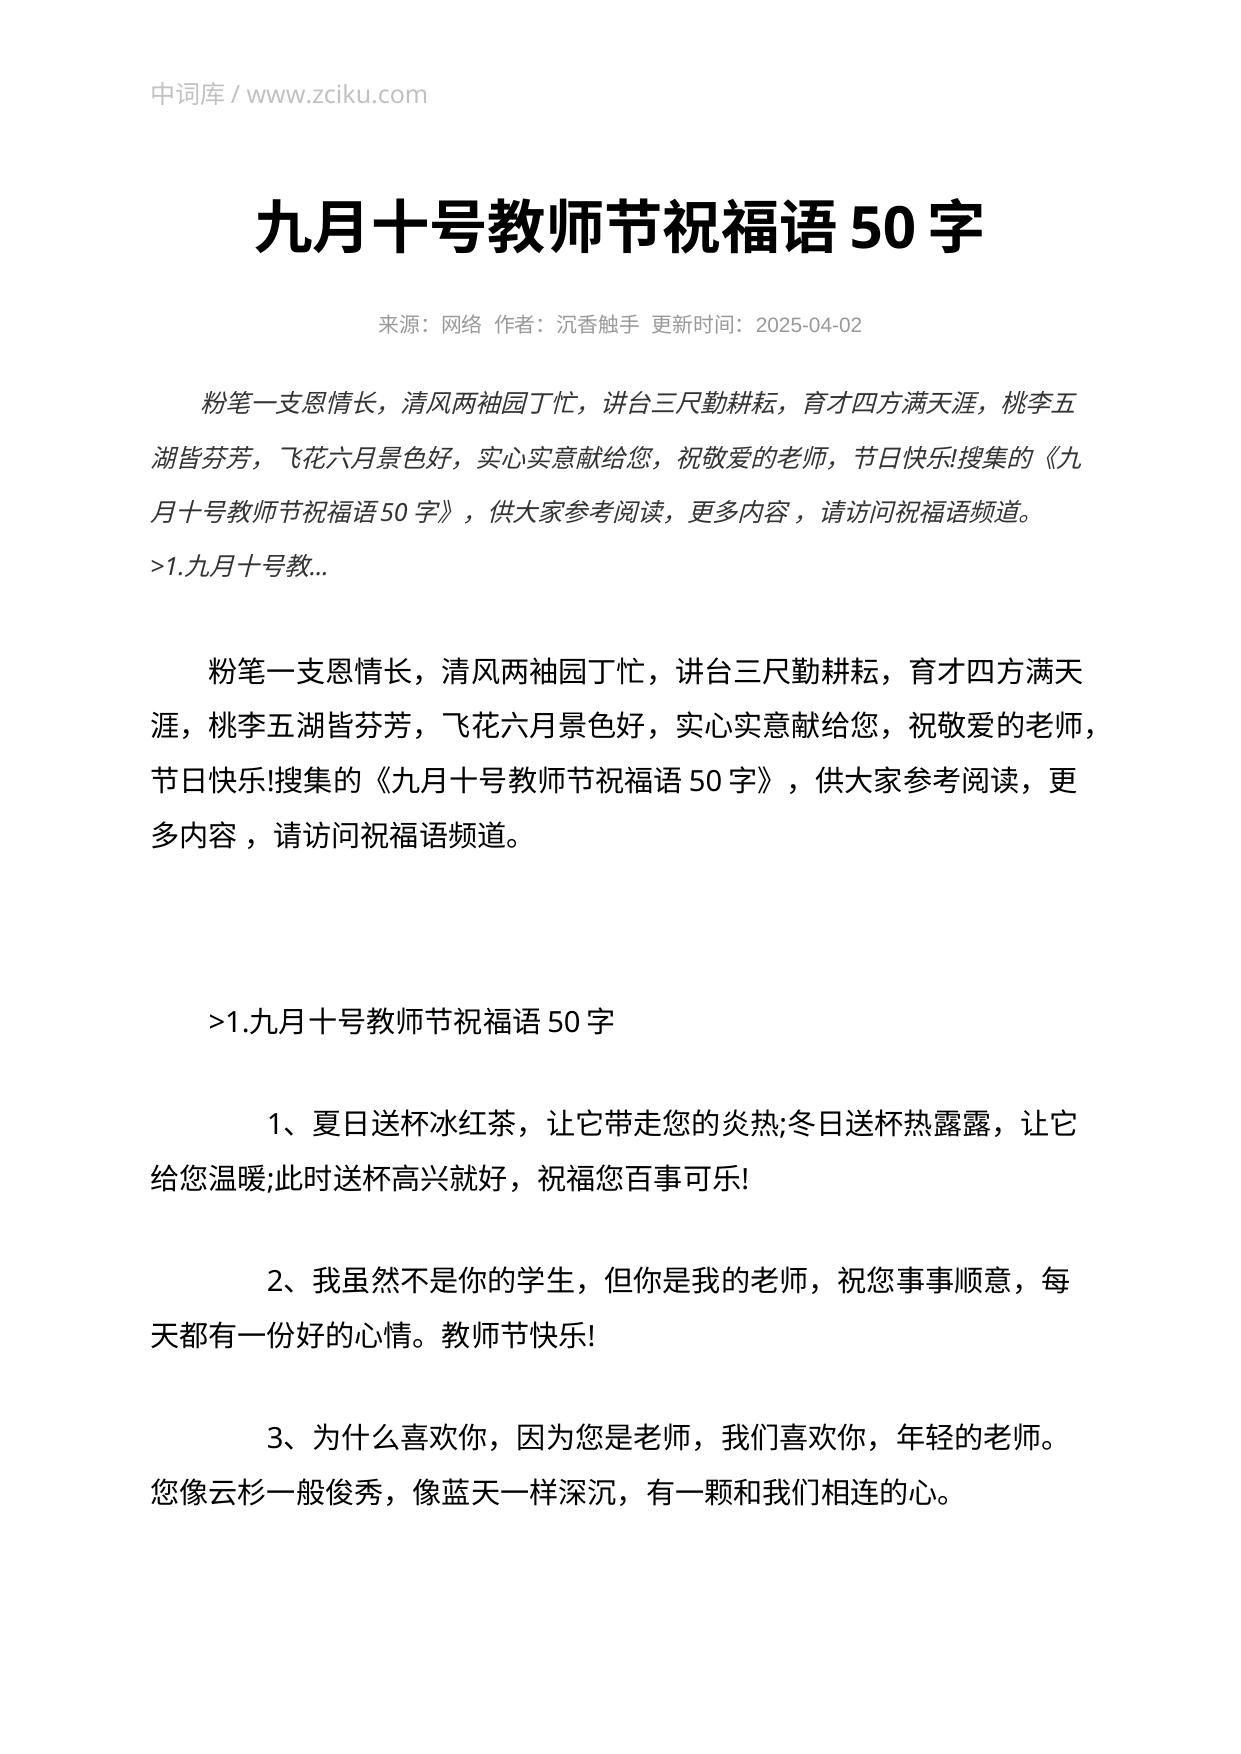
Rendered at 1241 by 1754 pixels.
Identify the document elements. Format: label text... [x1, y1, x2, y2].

text 粉笔一支恩情长，清风两袖园丁忙，讲台三尺勤耕耘，育才四方满天涯，桃李五湖皆芬芳，飞花六月景色好，实心实意献给您，祝敬爱的老师，节日快乐!搜集的《九月十号教师节祝福语50字》，供大家参考阅读，更多内容 ，请访问祝福语频道。 [150, 648, 1090, 855]
text 2、我虽然不是你的学生，但你是我的老师，祝您事事顺意，每天都有一份好的心情。教师节快乐! [150, 1258, 1090, 1355]
text 来源：网络 作者：沉香触手 更新时间：2025-04-02 [150, 313, 1090, 337]
text 粉笔一支恩情长，清风两袖园丁忙，讲台三尺勤耕耘，育才四方满天涯，桃李五湖皆芬芳，飞花六月景色好，实心实意献给您，祝敬爱的老师，节日快乐!搜集的《九月十号教师节祝福语50字》，供大家参考阅读，更多内容 ，请访问祝福语频道。 >1.九月十号教... [150, 384, 1090, 583]
text >1.九月十号教师节祝福语50字 [150, 999, 1090, 1041]
text 1、夏日送杯冰红茶，让它带走您的炎热;冬日送杯热露露，让它给您温暖;此时送杯高兴就好，祝福您百事可乐! [150, 1101, 1090, 1198]
text 3、为什么喜欢你，因为您是老师，我们喜欢你，年轻的老师。您像云杉一般俊秀，像蓝天一样深沉，有一颗和我们相连的心。 [150, 1415, 1090, 1512]
subtitle 九月十号教师节祝福语50字 [150, 181, 1090, 266]
